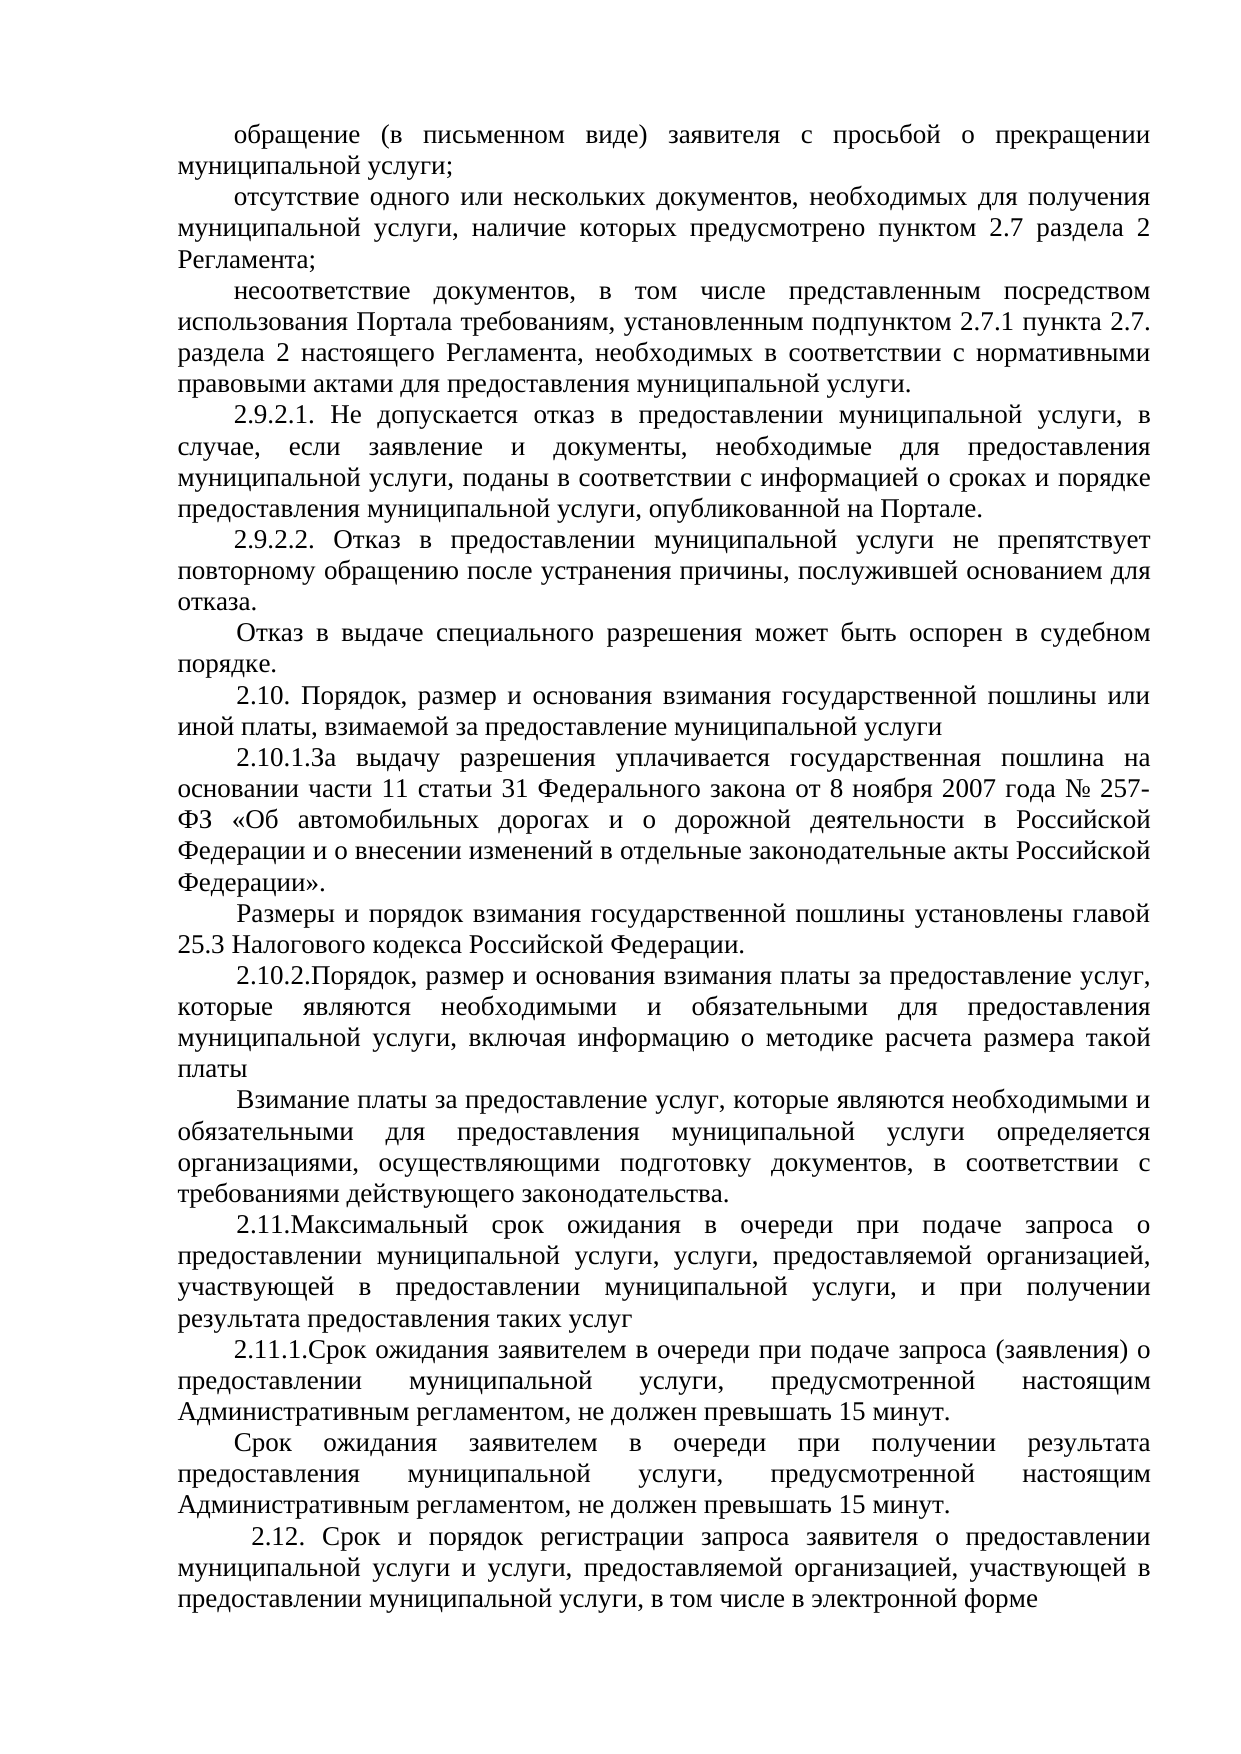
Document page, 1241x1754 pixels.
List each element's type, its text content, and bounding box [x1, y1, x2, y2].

text Отказ в выдаче специального разрешения может быть оспорен в судебном порядке. [177, 616, 1152, 679]
text отсутствие одного или нескольких документов, необходимых для получения муниципальной услуги, наличие которых предусмотрено пунктом 2.7 раздела 2 Регламента; [177, 180, 1152, 274]
text несоответствие документов, в том числе представленным посредством использования Портала требованиям, установленным подпунктом 2.7.1 пункта 2.7. раздела 2 настоящего Регламента, необходимых в соответствии с нормативными правовыми актами для предоставления муниципальной услуги. [177, 274, 1152, 398]
text 2.10.1.За выдачу разрешения уплачивается государственная пошлина на основании части 11 статьи 31 Федерального закона от 8 ноября 2007 года № 257-ФЗ «Об автомобильных дорогах и о дорожной деятельности в Российской Федерации и о внесении изменений в отдельные законодательные акты Российской Федерации». [177, 741, 1152, 897]
text обращение (в письменном виде) заявителя с просьбой о прекращении муниципальной услуги; [177, 118, 1152, 180]
text 2.10. Порядок, размер и основания взимания государственной пошлины или иной платы, взимаемой за предоставление муниципальной услуги [177, 679, 1152, 741]
text 2.9.2.2. Отказ в предоставлении муниципальной услуги не препятствует повторному обращению после устранения причины, послужившей основанием для отказа. [177, 523, 1152, 616]
text Размеры и порядок взимания государственной пошлины установлены главой 25.3 Налогового кодекса Российской Федерации. [177, 897, 1152, 959]
text 2.11.Максимальный срок ожидания в очереди при подаче запроса о предоставлении муниципальной услуги, услуги, предоставляемой организацией, участвующей в предоставлении муниципальной услуги, и при получении результата предоставления таких услуг [177, 1208, 1152, 1333]
text 2.12. Срок и порядок регистрации запроса заявителя о предоставлении муниципальной услуги и услуги, предоставляемой организацией, участвующей в предоставлении муниципальной услуги, в том числе в электронной форме [177, 1520, 1152, 1613]
text 2.11.1.Срок ожидания заявителем в очереди при подаче запроса (заявления) о предоставлении муниципальной услуги, предусмотренной настоящим Административным регламентом, не должен превышать 15 минут. [177, 1333, 1152, 1426]
text 2.10.2.Порядок, размер и основания взимания платы за предоставление услуг, которые являются необходимыми и обязательными для предоставления муниципальной услуги, включая информацию о методике расчета размера такой платы [177, 959, 1152, 1084]
text 2.9.2.1. Не допускается отказ в предоставлении муниципальной услуги, в случае, если заявление и документы, необходимые для предоставления муниципальной услуги, поданы в соответствии с информацией о сроках и порядке предоставления муниципальной услуги, опубликованной на Портале. [177, 398, 1152, 523]
text Взимание платы за предоставление услуг, которые являются необходимыми и обязательными для предоставления муниципальной услуги определяется организациями, осуществляющими подготовку документов, в соответствии с требованиями действующего законодательства. [177, 1084, 1152, 1208]
text Срок ожидания заявителем в очереди при получении результата предоставления муниципальной услуги, предусмотренной настоящим Административным регламентом, не должен превышать 15 минут. [177, 1426, 1152, 1520]
